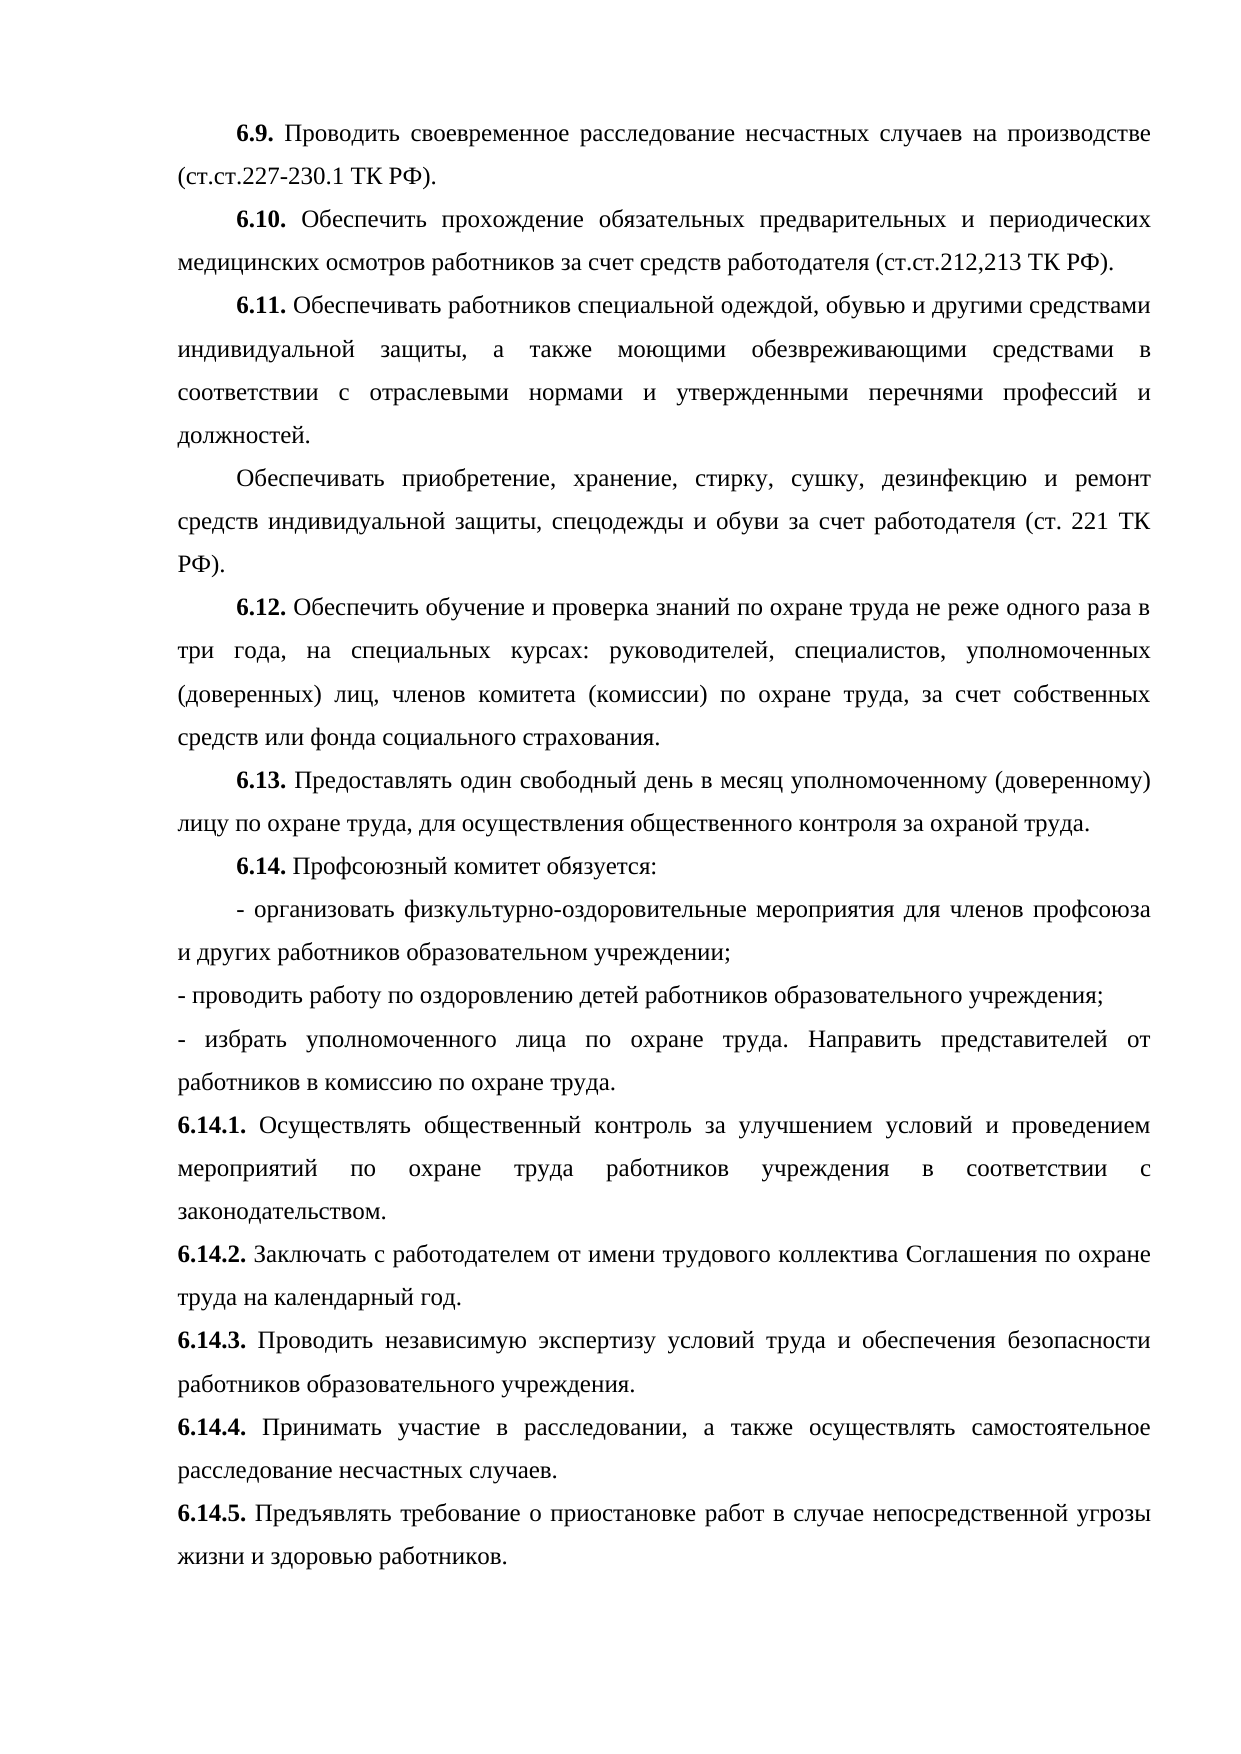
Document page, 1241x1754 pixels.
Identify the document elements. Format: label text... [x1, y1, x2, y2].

text 6.9. Проводить своевременное расследование несчастных случаев на производстве (ст.ст.227-230.1 ТК РФ). [177, 118, 1152, 190]
text 6.14.3. Проводить независимую экспертизу условий труда и обеспечения безопасности работников образовательного учреждения. [177, 1326, 1152, 1397]
text 6.13. Предоставлять один свободный день в месяц уполномоченному (доверенному) лицу по охране труда, для осуществления общественного контроля за охраной труда. [177, 765, 1152, 837]
text - проводить работу по оздоровлению детей работников образовательного учреждения; [177, 981, 1152, 1009]
text 6.14.1. Осуществлять общественный контроль за улучшением условий и проведением мероприятий по охране труда работников учреждения в соответствии с законодательством. [177, 1110, 1152, 1225]
text - организовать физкультурно-оздоровительные мероприятия для членов профсоюза и других работников образовательном учреждении; [177, 894, 1152, 966]
text 6.14. Профсоюзный комитет обязуется: [177, 851, 1152, 880]
text 6.11. Обеспечивать работников специальной одеждой, обувью и другими средствами индивидуальной защиты, а также моющими обезвреживающими средствами в соответствии с отраслевыми нормами и утвержденными перечнями профессий и должностей. [177, 291, 1152, 449]
text 6.10. Обеспечить прохождение обязательных предварительных и периодических медицинских осмотров работников за счет средств работодателя (ст.ст.212,213 ТК РФ). [177, 204, 1152, 276]
text 6.14.4. Принимать участие в расследовании, а также осуществлять самостоятельное расследование несчастных случаев. [177, 1412, 1152, 1484]
text Обеспечивать приобретение, хранение, стирку, сушку, дезинфекцию и ремонт средств индивидуальной защиты, спецодежды и обуви за счет работодателя (ст. 221 ТК РФ). [177, 463, 1152, 578]
text - избрать уполномоченного лица по охране труда. Направить представителей от работников в комиссию по охране труда. [177, 1024, 1152, 1096]
text 6.14.5. Предъявлять требование о приостановке работ в случае непосредственной угрозы жизни и здоровью работников. [177, 1498, 1152, 1570]
text 6.14.2. Заключать с работодателем от имени трудового коллектива Соглашения по охране труда на календарный год. [177, 1239, 1152, 1311]
text 6.12. Обеспечить обучение и проверка знаний по охране труда не реже одного раза в три года, на специальных курсах: руководителей, специалистов, уполномоченных (доверенных) лиц, членов комитета (комиссии) по охране труда, за счет собственных средств или фонда социального страхования. [177, 592, 1152, 751]
